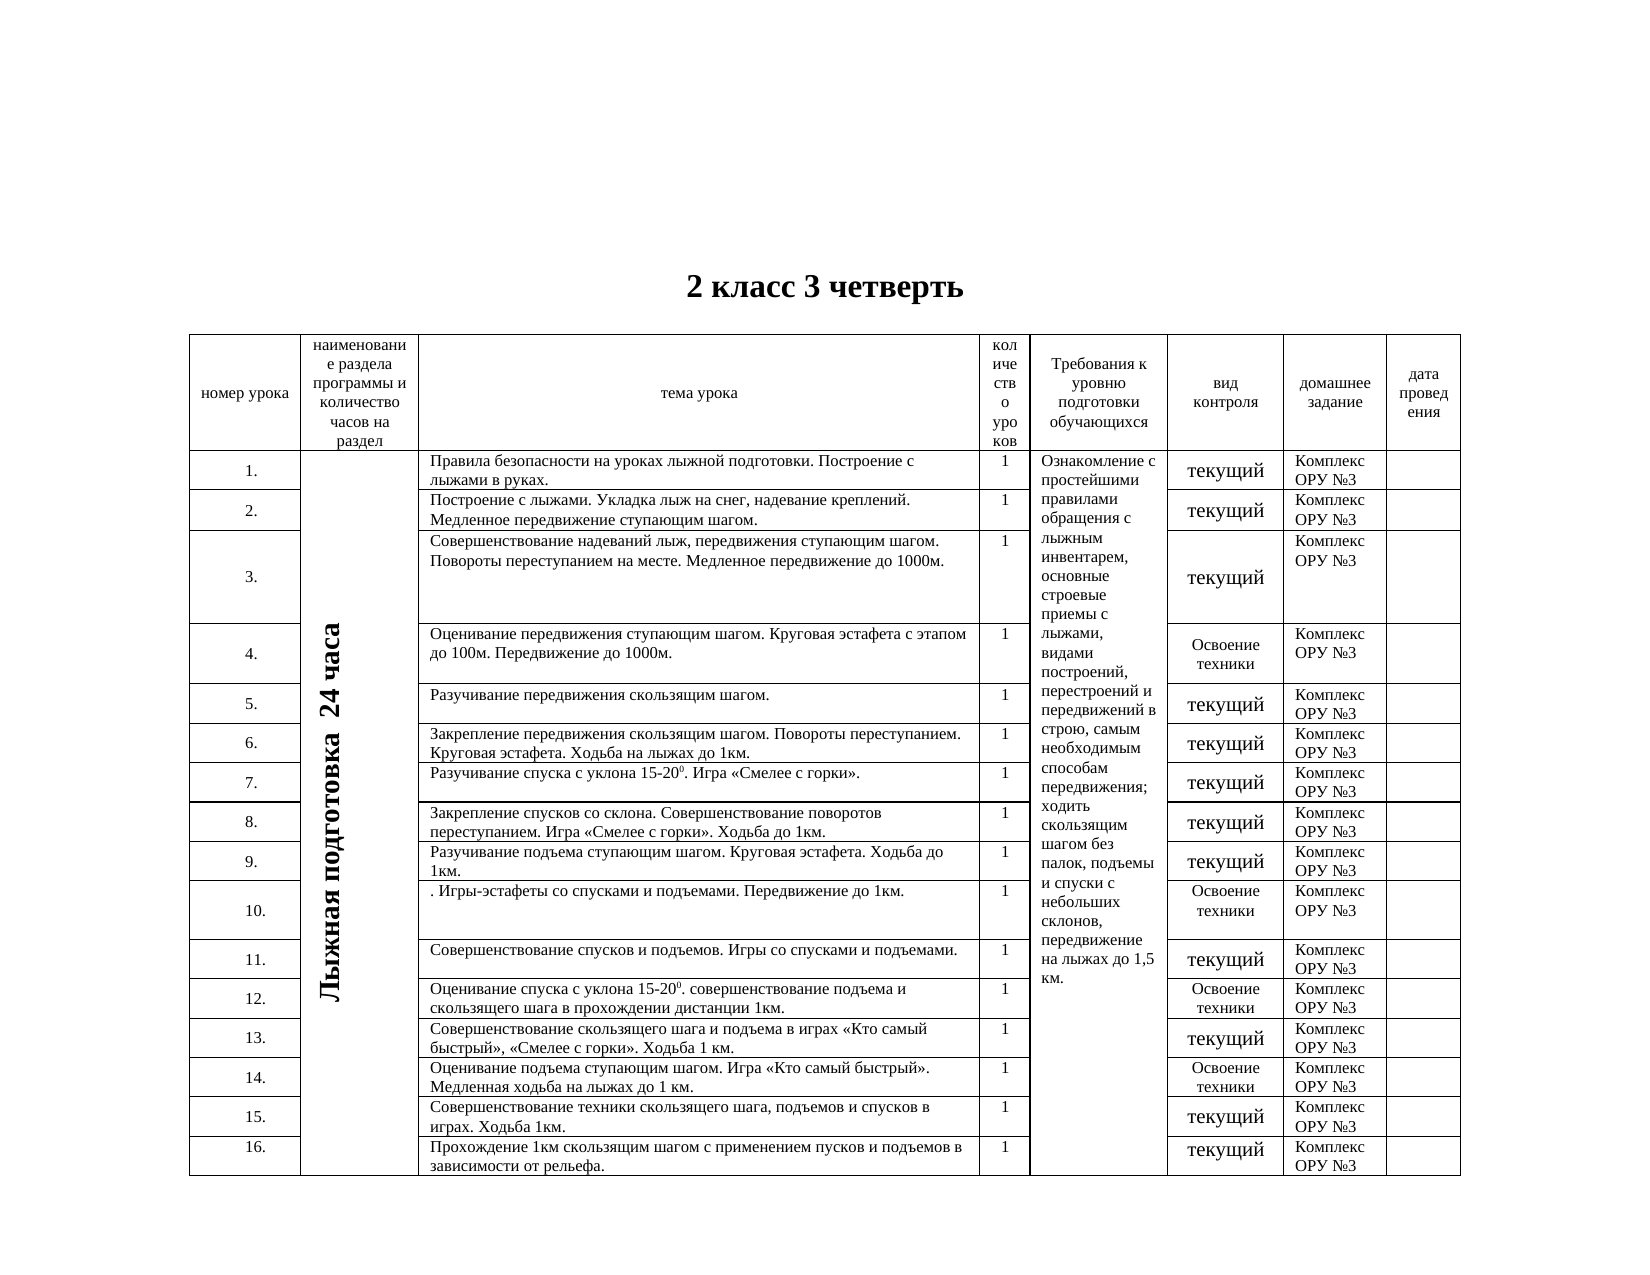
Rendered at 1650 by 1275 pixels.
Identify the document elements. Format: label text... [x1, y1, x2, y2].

text 2 класс 3 четверть [75, 267, 1575, 305]
table_cell Разучивание подъема ступающим шагом. Круговая эстафета. Ходьба до 1км. [419, 842, 979, 880]
table_cell 1 [980, 1058, 1029, 1096]
table_cell [1387, 724, 1460, 762]
table_cell Правила безопасности на уроках лыжной подготовки. Построение с лыжами в руках. [419, 451, 979, 489]
table_cell текущий [1168, 803, 1283, 841]
table_header номер урока [190, 335, 300, 450]
table_cell [190, 881, 300, 939]
table_cell [190, 1058, 300, 1096]
table_cell [190, 531, 300, 622]
table_cell [1387, 451, 1460, 489]
table_cell [190, 940, 300, 978]
table_cell 1 [980, 763, 1029, 801]
table_cell 1 [980, 1097, 1029, 1136]
table_cell [190, 1137, 300, 1175]
table_cell [190, 803, 300, 841]
table_cell Комплекс ОРУ №3 [1284, 940, 1386, 978]
table_cell [190, 1097, 300, 1136]
table_cell Комплекс ОРУ №3 [1284, 490, 1386, 530]
table_cell Лыжная подготовка 24 часа [301, 451, 418, 1175]
table_cell [1387, 803, 1460, 841]
table_cell Разучивание передвижения скользящим шагом. [419, 684, 979, 723]
table_cell 1 [980, 881, 1029, 939]
table_cell Комплекс ОРУ №3 [1284, 1058, 1386, 1096]
table_cell 1 [980, 724, 1029, 762]
table_cell [190, 842, 300, 880]
table_cell [190, 684, 300, 723]
table_cell Комплекс ОРУ №3 [1284, 979, 1386, 1017]
table_cell [1387, 1058, 1460, 1096]
table_header Требования к уровню подготовки обучающихся [1031, 335, 1167, 450]
table_cell 1 [980, 803, 1029, 841]
table_cell [190, 490, 300, 530]
table_cell 1 [980, 624, 1029, 683]
table_header наименование раздела программы и количество часов на раздел [301, 335, 418, 450]
table_cell [1387, 979, 1460, 1017]
table_cell [1387, 1137, 1460, 1175]
table_cell Комплекс ОРУ №3 [1284, 724, 1386, 762]
table_cell Оценивание передвижения ступающим шагом. Круговая эстафета с этапом до 100м. Передвижение до 1000м. [419, 624, 979, 683]
table_cell [190, 451, 300, 489]
table_cell [1387, 684, 1460, 723]
table_cell Комплекс ОРУ №3 [1284, 763, 1386, 801]
table_cell Освоение техники [1168, 624, 1283, 683]
table_cell Совершенствование техники скользящего шага, подъемов и спусков в играх. Ходьба 1км. [419, 1097, 979, 1136]
table_cell . Игры-эстафеты со спусками и подъемами. Передвижение до 1км. [419, 881, 979, 939]
table_cell текущий [1168, 1137, 1283, 1175]
table_cell Освоение техники [1168, 979, 1283, 1017]
table_cell 1 [980, 451, 1029, 489]
table_cell [1387, 490, 1460, 530]
table_cell [1387, 1019, 1460, 1057]
table_cell [190, 979, 300, 1017]
table_cell 1 [980, 1137, 1029, 1175]
table_header дата проведения [1387, 335, 1460, 450]
table_cell текущий [1168, 1019, 1283, 1057]
table_cell 1 [980, 490, 1029, 530]
table_cell текущий [1168, 763, 1283, 801]
table_cell Закрепление передвижения скользящим шагом. Повороты переступанием. Круговая эстафета. Ходьба на лыжах до 1км. [419, 724, 979, 762]
table_cell текущий [1168, 940, 1283, 978]
table_cell текущий [1168, 842, 1283, 880]
table_cell Комплекс ОРУ №3 [1284, 1019, 1386, 1057]
table_header тема урока [419, 335, 979, 450]
table_cell 1 [980, 684, 1029, 723]
table_cell Комплекс ОРУ №3 [1284, 531, 1386, 622]
table_cell 1 [980, 531, 1029, 622]
table_cell текущий [1168, 451, 1283, 489]
table_cell Построение с лыжами. Укладка лыж на снег, надевание креплений. Медленное передвижение ступающим шагом. [419, 490, 979, 530]
table_cell текущий [1168, 724, 1283, 762]
table_cell Совершенствование надеваний лыж, передвижения ступающим шагом. Повороты переступанием на месте. Медленное передвижение до 1000м. [419, 531, 979, 622]
table_cell Комплекс ОРУ №3 [1284, 624, 1386, 683]
table_cell текущий [1168, 684, 1283, 723]
table_cell [190, 763, 300, 801]
table_cell [1387, 881, 1460, 939]
table_header количество уроков [980, 335, 1029, 450]
table_cell [1387, 531, 1460, 622]
table_cell Комплекс ОРУ №3 [1284, 1097, 1386, 1136]
table_cell 1 [980, 1019, 1029, 1057]
table_cell текущий [1168, 490, 1283, 530]
table_header домашнее задание [1284, 335, 1386, 450]
table_cell [190, 624, 300, 683]
table_cell Комплекс ОРУ №3 [1284, 684, 1386, 723]
table_cell текущий [1168, 531, 1283, 622]
table_cell Освоение техники [1168, 881, 1283, 939]
table_cell Прохождение 1км скользящим шагом с применением пусков и подъемов в зависимости от рельефа. [419, 1137, 979, 1175]
table_cell Комплекс ОРУ №3 [1284, 842, 1386, 880]
table_cell Комплекс ОРУ №3 [1284, 1137, 1386, 1175]
table_cell Закрепление спусков со склона. Совершенствование поворотов переступанием. Игра «Смелее с горки». Ходьба до 1км. [419, 803, 979, 841]
table_cell [1387, 842, 1460, 880]
table_cell Разучивание спуска с уклона 15-200. Игра «Смелее с горки». [419, 763, 979, 801]
table_cell 1 [980, 940, 1029, 978]
table_cell [1387, 624, 1460, 683]
table_cell [1387, 1097, 1460, 1136]
table_cell Комплекс ОРУ №3 [1284, 881, 1386, 939]
table_cell Оценивание подъема ступающим шагом. Игра «Кто самый быстрый». Медленная ходьба на лыжах до 1 км. [419, 1058, 979, 1096]
table_cell Оценивание спуска с уклона 15-200. совершенствование подъема и скользящего шага в прохождении дистанции 1км. [419, 979, 979, 1017]
table_cell Освоение техники [1168, 1058, 1283, 1096]
table_cell Совершенствование скользящего шага и подъема в играх «Кто самый быстрый», «Смелее с горки». Ходьба 1 км. [419, 1019, 979, 1057]
table_cell [190, 1019, 300, 1057]
table_cell Комплекс ОРУ №3 [1284, 803, 1386, 841]
table_cell 1 [980, 842, 1029, 880]
table_cell 1 [980, 979, 1029, 1017]
table_cell Ознакомление с простейшими правилами обращения с лыжным инвентарем, основные строевые приемы с лыжами, видами построений, перестроений и передвижений в строю, самым необходимым способам передвижения; ходить скользящим шагом без палок, подъемы и спуски с небольших склонов, передвижение на лыжах до 1,5 км. [1031, 451, 1167, 1175]
table_cell [190, 724, 300, 762]
table_cell [1387, 763, 1460, 801]
table_cell Комплекс ОРУ №3 [1284, 451, 1386, 489]
table_cell текущий [1168, 1097, 1283, 1136]
table_cell Совершенствование спусков и подъемов. Игры со спусками и подъемами. [419, 940, 979, 978]
table_header вид контроля [1168, 335, 1283, 450]
table_cell [1387, 940, 1460, 978]
